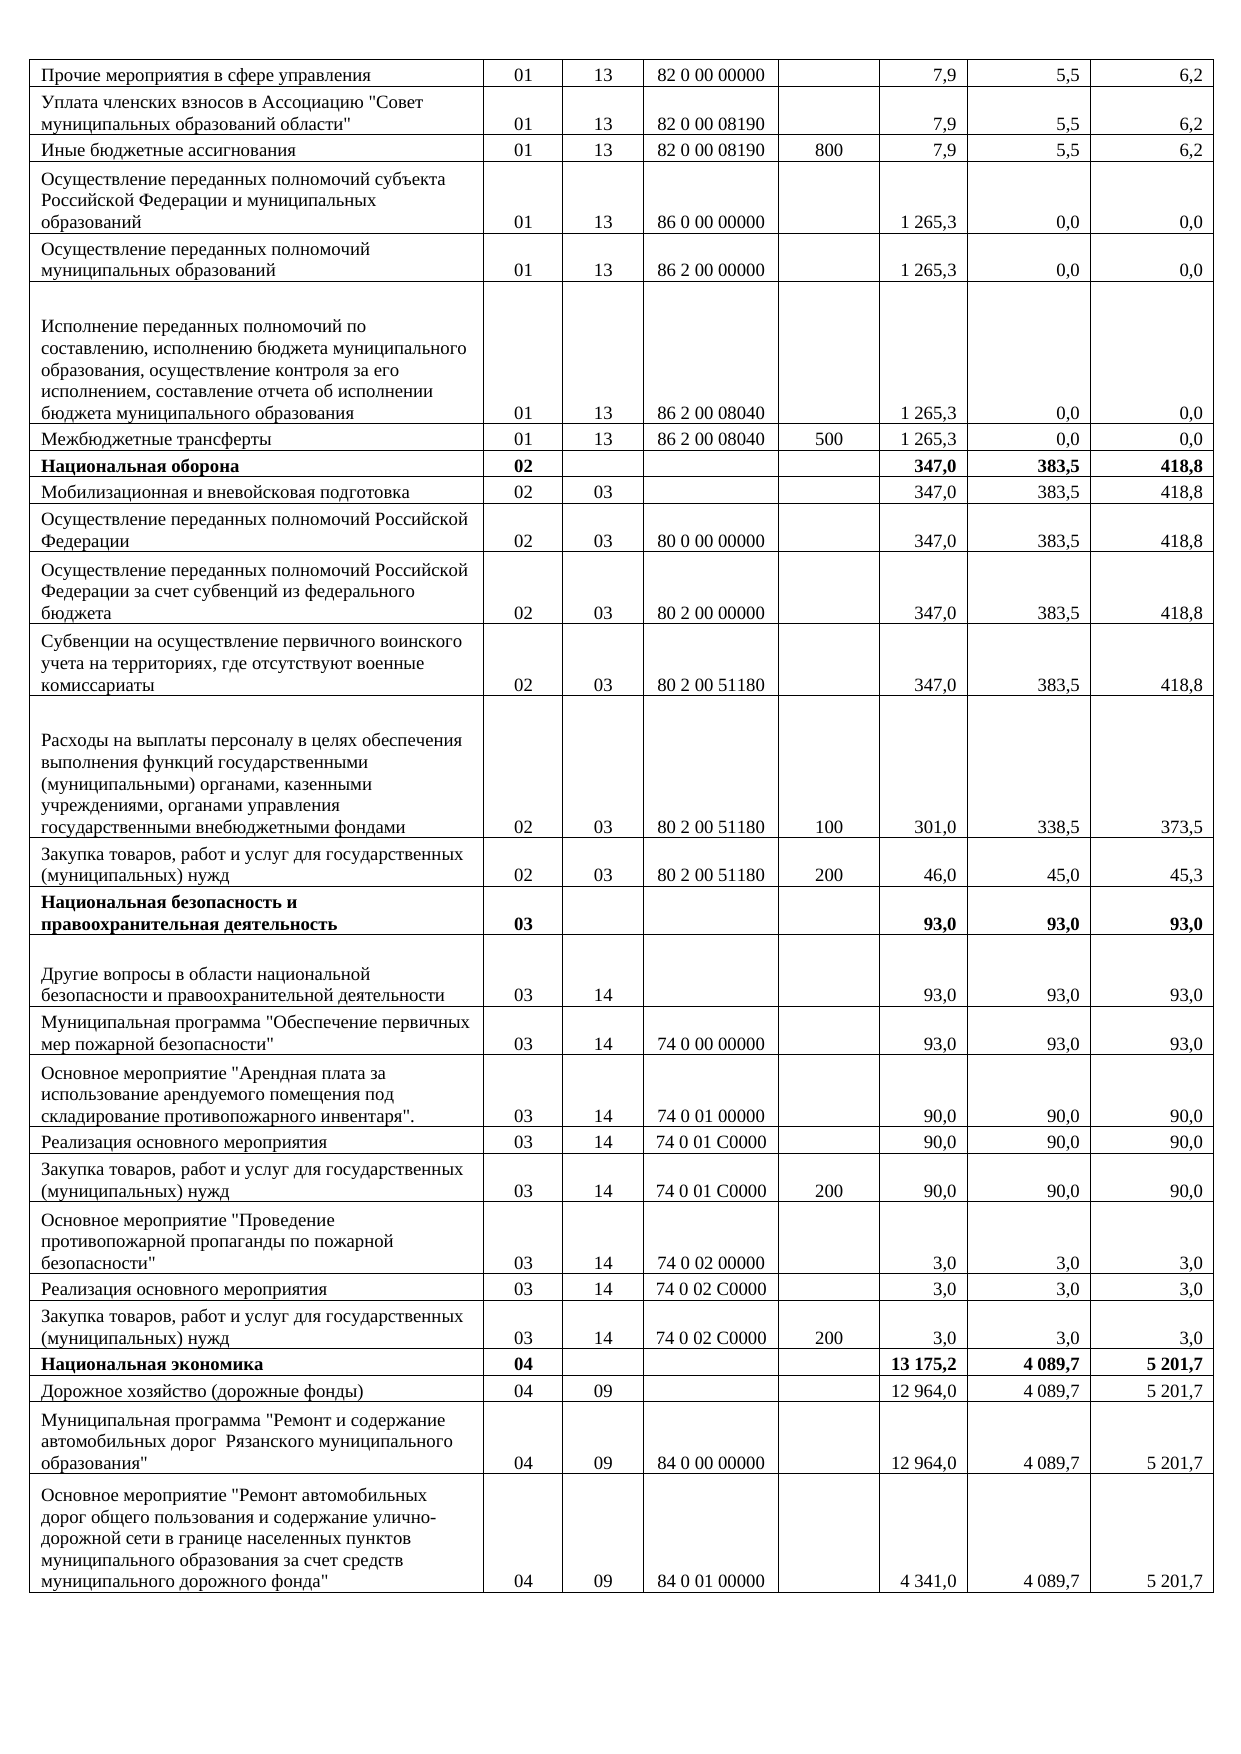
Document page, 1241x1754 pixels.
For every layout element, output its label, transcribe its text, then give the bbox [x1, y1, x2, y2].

table_cell [779, 477, 879, 503]
table_cell 74 0 02 00000 [644, 1202, 778, 1273]
table_cell 3,0 [880, 1301, 967, 1348]
table_cell [563, 451, 643, 476]
table_cell 45,0 [968, 838, 1090, 886]
table_cell 01 [484, 234, 562, 281]
table_cell 93,0 [1091, 1007, 1213, 1054]
table_cell Осуществление переданных полномочий Российской Федерации за счет субвенций из федерального бюджета [30, 552, 483, 623]
table_cell 500 [779, 424, 879, 450]
table_cell Основное мероприятие "Проведение противопожарной пропаганды по пожарной безопасности" [30, 1202, 483, 1273]
table_cell 0,0 [968, 424, 1090, 450]
table_cell 86 0 00 00000 [644, 162, 778, 232]
table_cell 82 0 00 00000 [644, 60, 778, 86]
table_cell 02 [484, 552, 562, 623]
table_cell Основное мероприятие "Ремонт автомобильных дорог общего пользования и содержание улично-дорожной сети в границе населенных пунктов муниципального образования за счет средств муниципального дорожного фонда" [30, 1474, 483, 1592]
table_cell 01 [484, 282, 562, 423]
table_cell 418,8 [1091, 451, 1213, 476]
table_cell Национальная экономика [30, 1349, 483, 1375]
table_cell 13 [563, 135, 643, 161]
table_cell [563, 1349, 643, 1375]
table_cell Уплата членских взносов в Ассоциацию "Совет муниципальных образований области" [30, 87, 483, 134]
table_cell [779, 60, 879, 86]
table_cell Реализация основного мероприятия [30, 1274, 483, 1300]
table_cell 7,9 [880, 60, 967, 86]
table_cell 90,0 [1091, 1055, 1213, 1126]
table_cell 04 [484, 1474, 562, 1592]
table_cell [779, 1349, 879, 1375]
table_cell 74 0 00 00000 [644, 1007, 778, 1054]
table_cell 04 [484, 1402, 562, 1473]
table_cell [779, 1402, 879, 1473]
table_cell 86 2 00 00000 [644, 234, 778, 281]
table_cell 14 [563, 1301, 643, 1348]
table_cell 3,0 [880, 1202, 967, 1273]
table_cell Муниципальная программа "Ремонт и содержание автомобильных дорог Рязанского муниципального образования" [30, 1402, 483, 1473]
table_cell 02 [484, 504, 562, 551]
table_cell 84 0 01 00000 [644, 1474, 778, 1592]
table_cell 0,0 [1091, 282, 1213, 423]
table_cell Осуществление переданных полномочий субъекта Российской Федерации и муниципальных образований [30, 162, 483, 232]
table_cell Иные бюджетные ассигнования [30, 135, 483, 161]
table_cell 13 175,2 [880, 1349, 967, 1375]
table_cell Национальная безопасность и правоохранительная деятельность [30, 887, 483, 934]
table_cell 02 [484, 477, 562, 503]
table_cell 3,0 [968, 1301, 1090, 1348]
table_cell [779, 935, 879, 1006]
table_cell 5,5 [968, 135, 1090, 161]
table_cell 80 2 00 00000 [644, 552, 778, 623]
table_cell 7,9 [880, 87, 967, 134]
table_cell Межбюджетные трансферты [30, 424, 483, 450]
table_cell Дорожное хозяйство (дорожные фонды) [30, 1376, 483, 1401]
table_cell 03 [484, 1202, 562, 1273]
table_cell 14 [563, 1007, 643, 1054]
table_cell Национальная оборона [30, 451, 483, 476]
table_cell 12 964,0 [880, 1402, 967, 1473]
table_cell 347,0 [880, 504, 967, 551]
table_cell 13 [563, 60, 643, 86]
table_cell 03 [563, 696, 643, 837]
table_cell [779, 1202, 879, 1273]
table_cell [779, 552, 879, 623]
table_cell 02 [484, 624, 562, 695]
table_cell [644, 451, 778, 476]
table_cell 02 [484, 451, 562, 476]
table_cell Субвенции на осуществление первичного воинского учета на территориях, где отсутствуют военные комиссариаты [30, 624, 483, 695]
table_cell 6,2 [1091, 60, 1213, 86]
table_cell 100 [779, 696, 879, 837]
table_cell 93,0 [1091, 935, 1213, 1006]
table_cell 418,8 [1091, 552, 1213, 623]
table_cell 338,5 [968, 696, 1090, 837]
table_cell 200 [779, 1154, 879, 1201]
table_cell [563, 887, 643, 934]
table_cell 0,0 [1091, 162, 1213, 232]
table_cell 82 0 00 08190 [644, 135, 778, 161]
table_cell 4 089,7 [968, 1474, 1090, 1592]
table_cell 3,0 [968, 1202, 1090, 1273]
table_cell 5,5 [968, 60, 1090, 86]
table_cell 93,0 [880, 1007, 967, 1054]
table_cell 03 [484, 1274, 562, 1300]
table_cell Другие вопросы в области национальной безопасности и правоохранительной деятельности [30, 935, 483, 1006]
table_cell 02 [484, 696, 562, 837]
table_cell 90,0 [880, 1127, 967, 1153]
table_cell [779, 504, 879, 551]
table_cell 14 [563, 1127, 643, 1153]
table_cell 03 [563, 504, 643, 551]
table_cell 383,5 [968, 451, 1090, 476]
table_cell 09 [563, 1474, 643, 1592]
table_cell 0,0 [1091, 234, 1213, 281]
table_cell 3,0 [1091, 1274, 1213, 1300]
table_cell 01 [484, 135, 562, 161]
table_cell [779, 887, 879, 934]
table_cell [779, 451, 879, 476]
table_cell 12 964,0 [880, 1376, 967, 1401]
table_cell 13 [563, 162, 643, 232]
table_cell 347,0 [880, 624, 967, 695]
table_cell 86 2 00 08040 [644, 424, 778, 450]
table_cell 02 [484, 838, 562, 886]
table_cell 80 2 00 51180 [644, 838, 778, 886]
table_cell 09 [563, 1402, 643, 1473]
table_cell 01 [484, 87, 562, 134]
table_cell 4 341,0 [880, 1474, 967, 1592]
table_cell 14 [563, 1274, 643, 1300]
table_cell 13 [563, 282, 643, 423]
table_cell 0,0 [968, 282, 1090, 423]
table_cell Осуществление переданных полномочий муниципальных образований [30, 234, 483, 281]
table_cell [779, 624, 879, 695]
table_cell 3,0 [1091, 1202, 1213, 1273]
table_cell [779, 1127, 879, 1153]
table_cell 4 089,7 [968, 1376, 1090, 1401]
table_cell Муниципальная программа "Обеспечение первичных мер пожарной безопасности" [30, 1007, 483, 1054]
table_cell 14 [563, 935, 643, 1006]
table_cell [779, 162, 879, 232]
table_cell 74 0 01 С0000 [644, 1127, 778, 1153]
table_cell 347,0 [880, 477, 967, 503]
table_cell 90,0 [880, 1154, 967, 1201]
table_cell 14 [563, 1055, 643, 1126]
table_cell 93,0 [968, 1007, 1090, 1054]
table_cell [779, 1274, 879, 1300]
table_cell 13 [563, 424, 643, 450]
table_cell 3,0 [880, 1274, 967, 1300]
table_cell [644, 887, 778, 934]
table_cell 1 265,3 [880, 162, 967, 232]
table_cell [779, 1007, 879, 1054]
table_cell [779, 1055, 879, 1126]
table_cell 4 089,7 [968, 1402, 1090, 1473]
table_cell 90,0 [880, 1055, 967, 1126]
table_cell 01 [484, 162, 562, 232]
table_cell 93,0 [968, 887, 1090, 934]
table_cell 13 [563, 234, 643, 281]
table_cell 0,0 [968, 162, 1090, 232]
table_cell 04 [484, 1349, 562, 1375]
table_cell 0,0 [968, 234, 1090, 281]
table_cell 90,0 [968, 1154, 1090, 1201]
table_cell 5 201,7 [1091, 1376, 1213, 1401]
table_cell 200 [779, 1301, 879, 1348]
table_cell 74 0 02 С0000 [644, 1274, 778, 1300]
table_cell 84 0 00 00000 [644, 1402, 778, 1473]
table_cell 93,0 [880, 887, 967, 934]
table_cell 03 [563, 552, 643, 623]
table_cell [779, 1474, 879, 1592]
table_cell 418,8 [1091, 477, 1213, 503]
table_cell 93,0 [880, 935, 967, 1006]
table_cell 80 2 00 51180 [644, 624, 778, 695]
table_cell 04 [484, 1376, 562, 1401]
table_cell 03 [484, 1127, 562, 1153]
table_cell 5 201,7 [1091, 1474, 1213, 1592]
table_cell 03 [484, 1154, 562, 1201]
table_cell 13 [563, 87, 643, 134]
table_cell 3,0 [1091, 1301, 1213, 1348]
table_cell 09 [563, 1376, 643, 1401]
table_cell 90,0 [1091, 1154, 1213, 1201]
table_cell 03 [484, 935, 562, 1006]
table_cell 6,2 [1091, 135, 1213, 161]
table_cell 14 [563, 1202, 643, 1273]
table_cell 01 [484, 60, 562, 86]
table_cell 383,5 [968, 504, 1090, 551]
table_cell 800 [779, 135, 879, 161]
table_cell 03 [563, 624, 643, 695]
table_cell 03 [484, 1301, 562, 1348]
table_cell [779, 1376, 879, 1401]
table_cell 1 265,3 [880, 282, 967, 423]
table_cell 80 0 00 00000 [644, 504, 778, 551]
table_cell 03 [563, 477, 643, 503]
table_cell 74 0 01 С0000 [644, 1154, 778, 1201]
table_cell 80 2 00 51180 [644, 696, 778, 837]
table_cell 93,0 [968, 935, 1090, 1006]
table_cell 5 201,7 [1091, 1402, 1213, 1473]
table_cell 347,0 [880, 552, 967, 623]
table_cell 46,0 [880, 838, 967, 886]
table_cell 418,8 [1091, 504, 1213, 551]
table_cell 6,2 [1091, 87, 1213, 134]
table_cell Осуществление переданных полномочий Российской Федерации [30, 504, 483, 551]
table_cell 418,8 [1091, 624, 1213, 695]
table_cell [644, 1376, 778, 1401]
table_cell 03 [484, 1007, 562, 1054]
table_cell Мобилизационная и вневойсковая подготовка [30, 477, 483, 503]
table_cell 14 [563, 1154, 643, 1201]
table_cell 200 [779, 838, 879, 886]
table_cell 03 [563, 838, 643, 886]
table_cell [779, 87, 879, 134]
table_cell 90,0 [968, 1055, 1090, 1126]
table_cell 0,0 [1091, 424, 1213, 450]
table_cell 86 2 00 08040 [644, 282, 778, 423]
table_cell [779, 234, 879, 281]
table_cell 03 [484, 887, 562, 934]
table_cell [644, 935, 778, 1006]
table_cell 45,3 [1091, 838, 1213, 886]
table_cell Прочие мероприятия в сфере управления [30, 60, 483, 86]
table_cell Закупка товаров, работ и услуг для государственных (муниципальных) нужд [30, 1301, 483, 1348]
table_cell Закупка товаров, работ и услуг для государственных (муниципальных) нужд [30, 838, 483, 886]
table_cell 1 265,3 [880, 424, 967, 450]
table_cell 383,5 [968, 624, 1090, 695]
table_cell 82 0 00 08190 [644, 87, 778, 134]
table_cell Закупка товаров, работ и услуг для государственных (муниципальных) нужд [30, 1154, 483, 1201]
table_cell Расходы на выплаты персоналу в целях обеспечения выполнения функций государственными (муниципальными) органами, казенными учреждениями, органами управления государственными внебюджетными фондами [30, 696, 483, 837]
table_cell [779, 282, 879, 423]
table_cell 01 [484, 424, 562, 450]
table_cell Реализация основного мероприятия [30, 1127, 483, 1153]
table_cell 93,0 [1091, 887, 1213, 934]
table_cell 347,0 [880, 451, 967, 476]
table_cell 90,0 [968, 1127, 1090, 1153]
table_cell 383,5 [968, 477, 1090, 503]
table_cell 90,0 [1091, 1127, 1213, 1153]
table_cell 74 0 02 С0000 [644, 1301, 778, 1348]
table_cell 301,0 [880, 696, 967, 837]
table_cell 1 265,3 [880, 234, 967, 281]
table_cell [644, 477, 778, 503]
table_cell 7,9 [880, 135, 967, 161]
table_cell 03 [484, 1055, 562, 1126]
table_cell 4 089,7 [968, 1349, 1090, 1375]
table_cell 5,5 [968, 87, 1090, 134]
table_cell 373,5 [1091, 696, 1213, 837]
table_cell [644, 1349, 778, 1375]
table_cell Основное мероприятие "Арендная плата за использование арендуемого помещения под складирование противопожарного инвентаря". [30, 1055, 483, 1126]
table_cell 5 201,7 [1091, 1349, 1213, 1375]
table_cell 3,0 [968, 1274, 1090, 1300]
table_cell 74 0 01 00000 [644, 1055, 778, 1126]
table_cell 383,5 [968, 552, 1090, 623]
